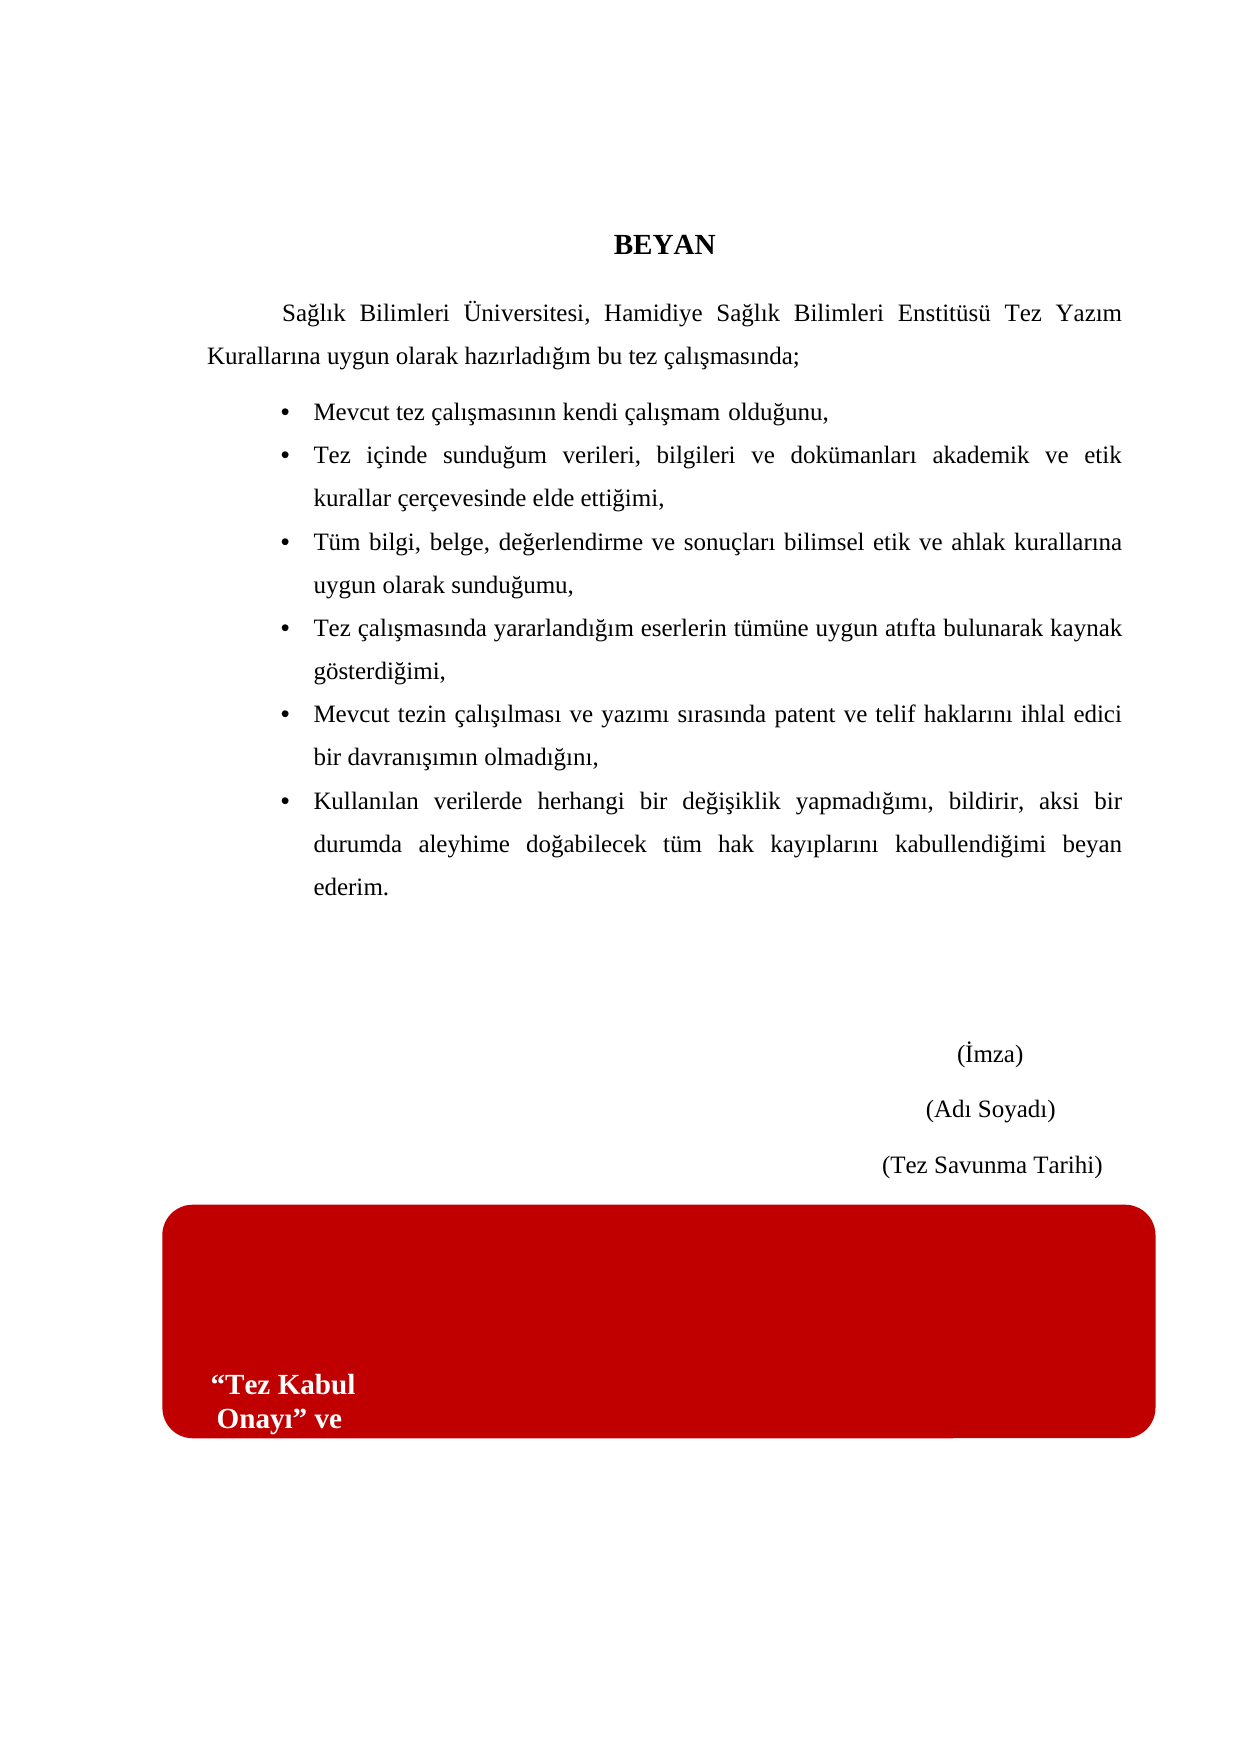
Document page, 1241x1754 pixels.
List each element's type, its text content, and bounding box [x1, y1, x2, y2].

list Mevcut tezin çalışılması ve yazımı sırasında patent ve telif haklarını ihlal edici bir davranışımın olmadığını, [281, 699, 1122, 771]
list Tez içinde sunduğum verileri, bilgileri ve dokümanları akademik ve etik kurallar çerçevesinde elde ettiğimi, [281, 440, 1122, 512]
text Sağlık Bilimleri Üniversitesi, Hamidiye Sağlık Bilimleri Enstitüsü Tez Yazım Kurallarına uygun olarak hazırladığım bu tez çalışmasında; [207, 298, 1122, 370]
text (İmza) [882, 1039, 1122, 1068]
list Tez çalışmasında yararlandığım eserlerin tümüne uygun atıfta bulunarak kaynak gösterdiğimi, [281, 613, 1122, 685]
text (Tez Savunma Tarihi) [807, 1150, 1122, 1179]
list Mevcut tez çalışmasının kendi çalışmam olduğunu, [281, 397, 1122, 426]
text BEYAN [207, 227, 1122, 261]
list Tüm bilgi, belge, değerlendirme ve sonuçları bilimsel etik ve ahlak kurallarına uygun olarak sunduğumu, [281, 527, 1122, 598]
list Kullanılan verilerde herhangi bir değişiklik yapmadığımı, bildirir, aksi bir durumda aleyhime doğabilecek tüm hak kayıplarını kabullendiğimi beyan ederim. [281, 786, 1122, 901]
text (Adı Soyadı) [882, 1094, 1122, 1123]
